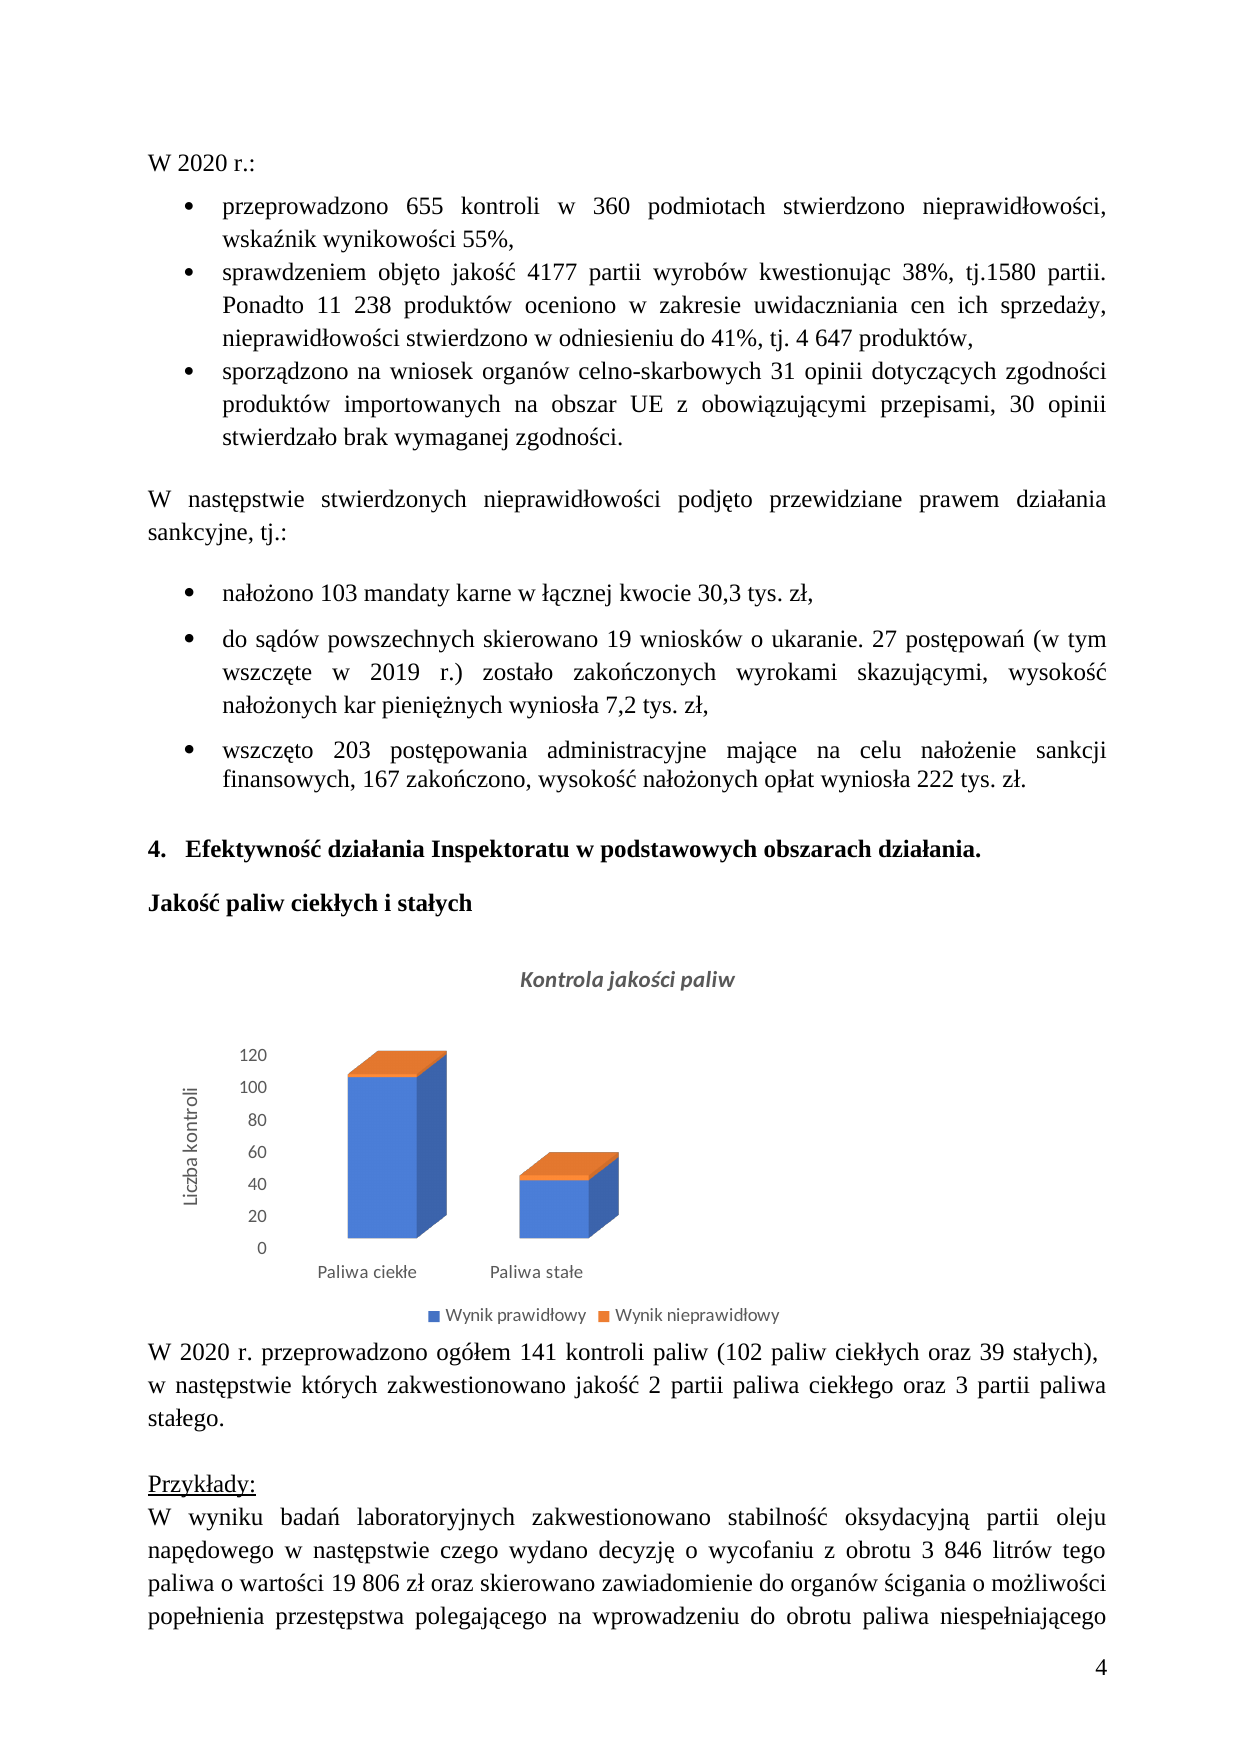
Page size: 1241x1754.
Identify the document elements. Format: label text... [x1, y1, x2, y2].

list sprawdzeniem objęto jakość 4177 partii wyrobów kwestionując 38%, tj.1580 partii. Ponadto 11 238 produktów oceniono w zakresie uwidaczniania cen ich sprzedaży, nieprawidłowości stwierdzono w odniesieniu do 41%, tj. 4 647 produktów, [185, 257, 1107, 352]
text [148, 1502, 1107, 1630]
text W następstwie stwierdzonych nieprawidłowości podjęto przewidziane prawem działania sankcyjne, tj.: [148, 484, 1107, 546]
text W 2020 r.: [148, 148, 1107, 176]
list nałożono 103 mandaty karne w łącznej kwocie 30,3 tys. zł, [185, 578, 1107, 607]
list wszczęto 203 postępowania administracyjne mające na celu nałożenie sankcji finansowych, 167 zakończono, wysokość nałożonych opłat wyniosła 222 tys. zł. [185, 736, 1107, 793]
text Przykłady: [148, 1469, 1107, 1498]
list do sądów powszechnych skierowano 19 wniosków o ukaranie. 27 postępowań (w tym wszczęte w 2019 r.) zostało zakończonych wyrokami skazującymi, wysokość nałożonych kar pieniężnych wyniosła 7,2 tys. zł, [185, 624, 1107, 719]
text Jakość paliw ciekłych i stałych [148, 888, 1107, 917]
list Efektywność działania Inspektoratu w podstawowych obszarach działania. [148, 834, 1107, 863]
text W 2020 r. przeprowadzono ogółem 141 kontroli paliw (102 paliw ciekłych oraz 39 stałych), w następstwie których zakwestionowano jakość 2 partii paliwa ciekłego oraz 3 partii paliwa stałego. [148, 1337, 1107, 1432]
list przeprowadzono 655 kontroli w 360 podmiotach stwierdzono nieprawidłowości, wskaźnik wynikowości 55%, [185, 191, 1107, 253]
list sporządzono na wniosek organów celno-skarbowych 31 opinii dotyczących zgodności produktów importowanych na obszar UE z obowiązującymi przepisami, 30 opinii stwierdzało brak wymaganej zgodności. [185, 356, 1107, 451]
